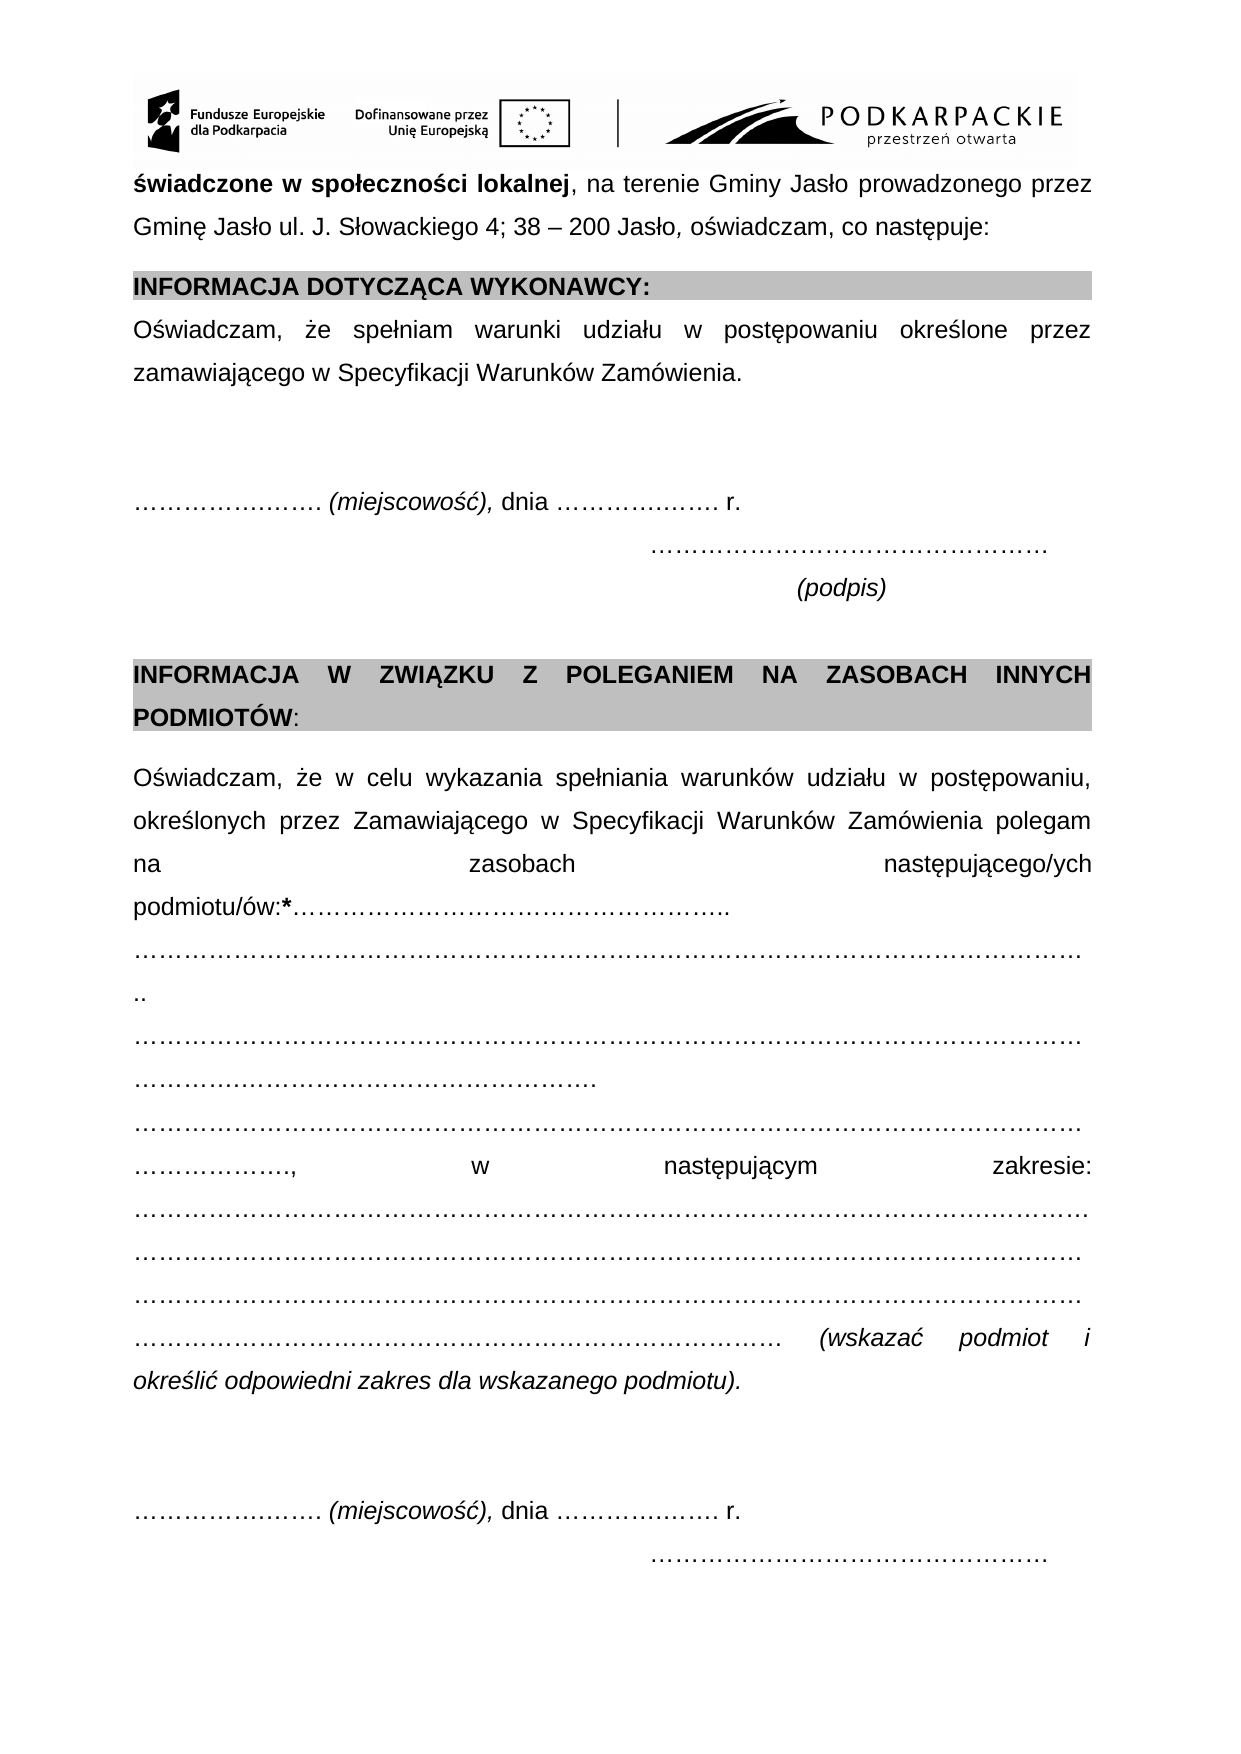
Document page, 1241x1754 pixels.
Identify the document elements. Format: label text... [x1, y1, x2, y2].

text …………….……. (miejscowość), dnia ………….……. r. [133, 1496, 1092, 1524]
text ……………………………………………………………………………………………………………………………………………………………………………………………………………………………………………………………………………… (wskazać podmiot i określić odpowiedni zakres dla wskazanego podmiotu). [133, 1237, 1092, 1395]
text ………………………………………… [133, 530, 1092, 559]
text ………………………………………… [133, 1539, 1092, 1567]
text (podpis) [723, 573, 1092, 602]
picture [132, 73, 1078, 169]
text ..……………………………………………………………………………………………………………….…………………………………….……………………………………………………………………………………………………………………., w następującym zakresie: ………………………………………………………………………………………….………… [133, 978, 1092, 1222]
text INFORMACJA DOTYCZĄCA WYKONAWCY: [133, 271, 1092, 300]
text Oświadczam, że w celu wykazania spełniania warunków udziału w postępowaniu, określonych przez Zamawiającego w Specyfikacji Warunków Zamówienia polegam na zasobach następującego/ych podmiotu/ów:*…………………………………………….. …………………………………………………………………………………………………… [133, 762, 1092, 964]
text INFORMACJA W ZWIĄZKU Z POLEGANIEM NA ZASOBACH INNYCH PODMIOTÓW: [133, 659, 1092, 731]
text Oświadczam, że spełniam warunki udziału w postępowaniu określone przez zamawiającego w Specyfikacji Warunków Zamówienia. [133, 314, 1092, 386]
text …………….……. (miejscowość), dnia ………….……. r. [133, 487, 1092, 516]
